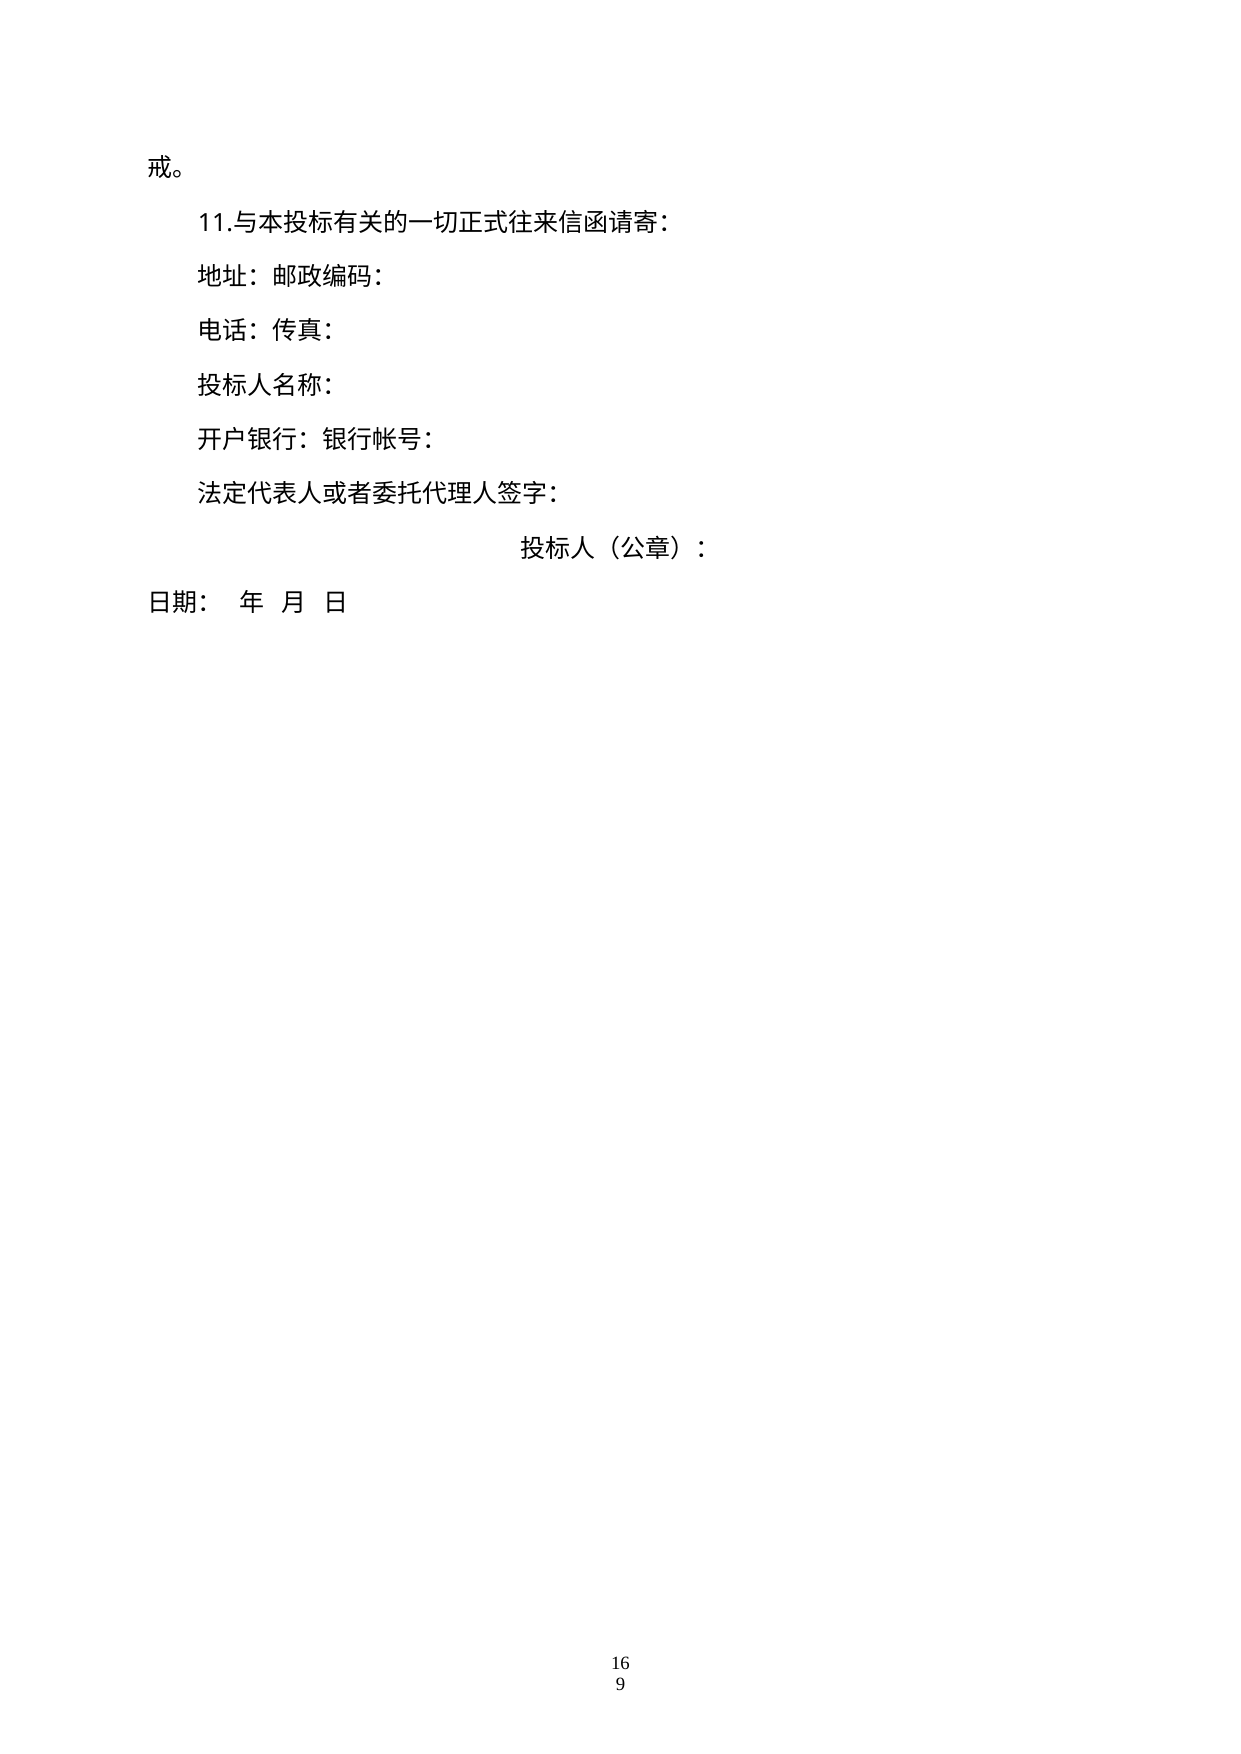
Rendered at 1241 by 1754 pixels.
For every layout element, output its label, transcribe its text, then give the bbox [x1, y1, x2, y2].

text 地址：邮政编码： [148, 256, 1093, 293]
text 开户银行：银行帐号： [148, 419, 1093, 456]
text 投标人（公章）： [148, 528, 1093, 564]
text 电话：传真： [148, 311, 1093, 347]
text 11.与本投标有关的一切正式往来信函请寄： [148, 202, 1093, 238]
text 法定代表人或者委托代理人签字： [148, 474, 1093, 510]
text 投标人名称： [148, 365, 1093, 401]
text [148, 148, 1093, 184]
text 日期： 年 月 日 [148, 583, 1093, 619]
